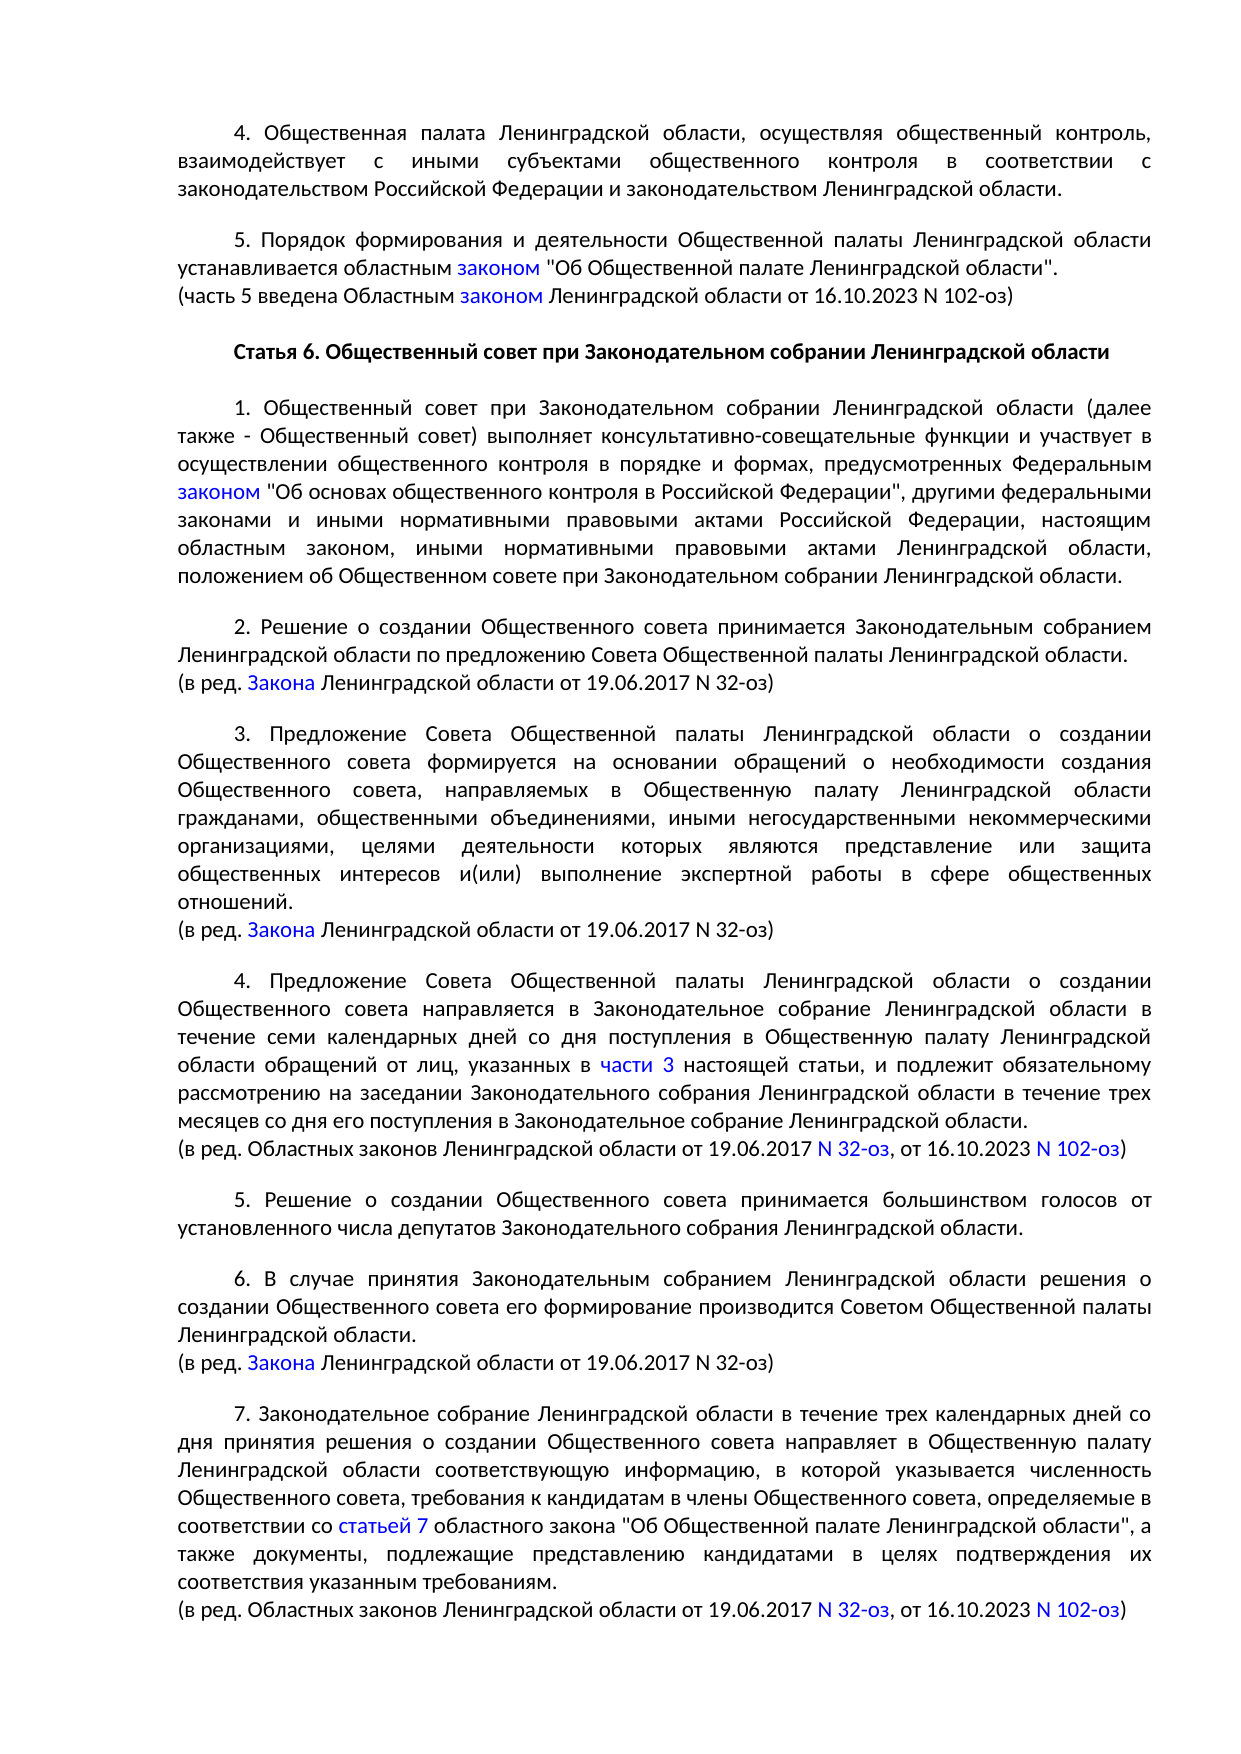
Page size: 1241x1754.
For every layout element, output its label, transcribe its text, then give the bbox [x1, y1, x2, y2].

text (в ред. Областных законов Ленинградской области от 19.06.2017 N 32-оз, от 16.10.2023 N 102-оз) [177, 1596, 1152, 1623]
text 2. Решение о создании Общественного совета принимается Законодательным собранием Ленинградской области по предложению Совета Общественной палаты Ленинградской области. [177, 612, 1152, 668]
text (в ред. Закона Ленинградской области от 19.06.2017 N 32-оз) [177, 1348, 1152, 1376]
title Статья 6. Общественный совет при Законодательном собрании Ленинградской области [177, 337, 1152, 365]
text (в ред. Закона Ленинградской области от 19.06.2017 N 32-оз) [177, 668, 1152, 696]
text 4. Общественная палата Ленинградской области, осуществляя общественный контроль, взаимодействует с иными субъектами общественного контроля в соответствии с законодательством Российской Федерации и законодательством Ленинградской области. [177, 118, 1152, 202]
text 7. Законодательное собрание Ленинградской области в течение трех календарных дней со дня принятия решения о создании Общественного совета направляет в Общественную палату Ленинградской области соответствующую информацию, в которой указывается численность Общественного совета, требования к кандидатам в члены Общественного совета, определяемые в соответствии со статьей 7 областного закона "Об Общественной палате Ленинградской области", а также документы, подлежащие представлению кандидатами в целях подтверждения их соответствия указанным требованиям. [177, 1399, 1152, 1596]
text 3. Предложение Совета Общественной палаты Ленинградской области о создании Общественного совета формируется на основании обращений о необходимости создания Общественного совета, направляемых в Общественную палату Ленинградской области гражданами, общественными объединениями, иными негосударственными некоммерческими организациями, целями деятельности которых являются представление или защита общественных интересов и(или) выполнение экспертной работы в сфере общественных отношений. [177, 719, 1152, 915]
text (в ред. Областных законов Ленинградской области от 19.06.2017 N 32-оз, от 16.10.2023 N 102-оз) [177, 1134, 1152, 1162]
text 6. В случае принятия Законодательным собранием Ленинградской области решения о создании Общественного совета его формирование производится Советом Общественной палаты Ленинградской области. [177, 1264, 1152, 1348]
text 1. Общественный совет при Законодательном собрании Ленинградской области (далее также - Общественный совет) выполняет консультативно-совещательные функции и участвует в осуществлении общественного контроля в порядке и формах, предусмотренных Федеральным законом "Об основах общественного контроля в Российской Федерации", другими федеральными законами и иными нормативными правовыми актами Российской Федерации, настоящим областным законом, иными нормативными правовыми актами Ленинградской области, положением об Общественном совете при Законодательном собрании Ленинградской области. [177, 393, 1152, 589]
text 5. Решение о создании Общественного совета принимается большинством голосов от установленного числа депутатов Законодательного собрания Ленинградской области. [177, 1185, 1152, 1241]
text (часть 5 введена Областным законом Ленинградской области от 16.10.2023 N 102-оз) [177, 281, 1152, 309]
text 5. Порядок формирования и деятельности Общественной палаты Ленинградской области устанавливается областным законом "Об Общественной палате Ленинградской области". [177, 225, 1152, 281]
text (в ред. Закона Ленинградской области от 19.06.2017 N 32-оз) [177, 915, 1152, 943]
text 4. Предложение Совета Общественной палаты Ленинградской области о создании Общественного совета направляется в Законодательное собрание Ленинградской области в течение семи календарных дней со дня поступления в Общественную палату Ленинградской области обращений от лиц, указанных в части 3 настоящей статьи, и подлежит обязательному рассмотрению на заседании Законодательного собрания Ленинградской области в течение трех месяцев со дня его поступления в Законодательное собрание Ленинградской области. [177, 966, 1152, 1134]
